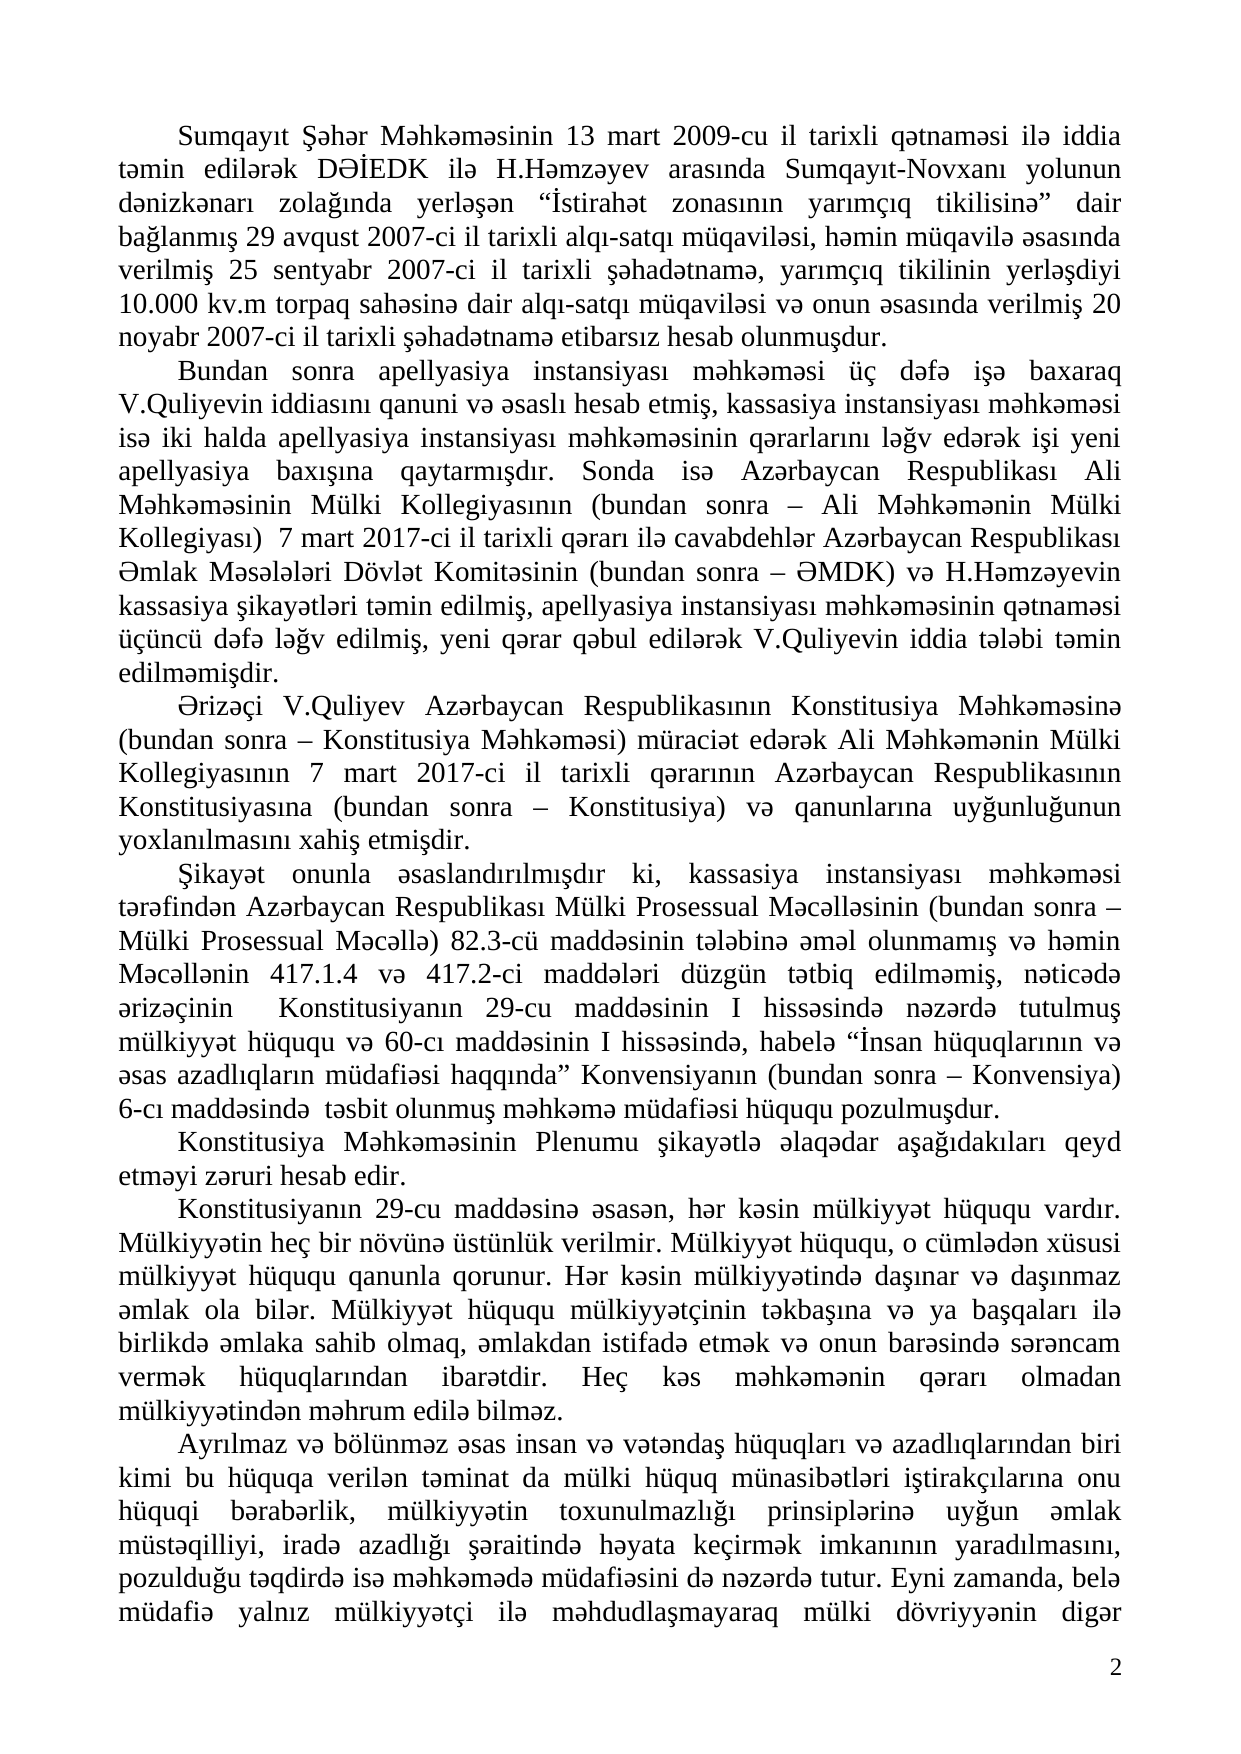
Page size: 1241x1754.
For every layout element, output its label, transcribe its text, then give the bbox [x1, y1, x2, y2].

text Sumqayıt Şəhər Məhkəməsinin 13 mart 2009-cu il tarixli qətnaməsi ilə iddia təmin edilərək DƏİEDK ilə H.Həmzəyev arasında Sumqayıt-Novxanı yolunun dənizkənarı zolağında yerləşən “İstirahət zonasının yarımçıq tikilisinə” dair bağlanmış 29 avqust 2007-ci il tarixli alqı-satqı müqaviləsi, həmin müqavilə əsasında verilmiş 25 sentyabr 2007-ci il tarixli şəhadətnamə, yarımçıq tikilinin yerləşdiyi 10.000 kv.m torpaq sahəsinə dair alqı-satqı müqaviləsi və onun əsasında verilmiş 20 noyabr 2007-ci il tarixli şəhadətnamə etibarsız hesab olunmuşdur. [118, 118, 1122, 353]
text Ərizəçi V.Quliyev Azərbaycan Respublikasının Konstitusiya Məhkəməsinə (bundan sonra – Konstitusiya Məhkəməsi) müraciət edərək Ali Məhkəmənin Mülki Kollegiyasının 7 mart 2017-ci il tarixli qərarının Azərbaycan Respublikasının Konstitusiyasına (bundan sonra – Konstitusiya) və qanunlarına uyğunluğunun yoxlanılmasını xahiş etmişdir. [118, 688, 1122, 856]
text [118, 1426, 1122, 1627]
text Şikayət onunla əsaslandırılmışdır ki, kassasiya instansiyası məhkəməsi tərəfindən Azərbaycan Respublikası Mülki Prosessual Məcəlləsinin (bundan sonra – Mülki Prosessual Məcəllə) 82.3-cü maddəsinin tələbinə əməl olunmamış və həmin Məcəllənin 417.1.4 və 417.2-ci maddələri düzgün tətbiq edilməmiş, nəticədə ərizəçinin Konstitusiyanın 29-cu maddəsinin I hissəsində nəzərdə tutulmuş mülkiyyət hüququ və 60-cı maddəsinin I hissəsində, habelə “İnsan hüquqlarının və əsas azadlıqların müdafiəsi haqqında” Konvensiyanın (bundan sonra – Konvensiya) 6-cı maddəsində təsbit olunmuş məhkəmə müdafiəsi hüququ pozulmuşdur. [118, 856, 1122, 1124]
text Konstitusiyanın 29-cu maddəsinə əsasən, hər kəsin mülkiyyət hüququ vardır. Mülkiyyətin heç bir növünə üstünlük verilmir. Mülkiyyət hüququ, o cümlədən xüsusi mülkiyyət hüququ qanunla qorunur. Hər kəsin mülkiyyətində daşınar və daşınmaz əmlak ola bilər. Mülkiyyət hüququ mülkiyyətçinin təkbaşına və ya başqaları ilə birlikdə əmlaka sahib olmaq, əmlakdan istifadə etmək və onun barəsində sərəncam vermək hüquqlarından ibarətdir. Heç kəs məhkəmənin qərarı olmadan mülkiyyətindən məhrum edilə bilməz. [118, 1191, 1122, 1426]
text Bundan sonra apellyasiya instansiyası məhkəməsi üç dəfə işə baxaraq V.Quliyevin iddiasını qanuni və əsaslı hesab etmiş, kassasiya instansiyası məhkəməsi isə iki halda apellyasiya instansiyası məhkəməsinin qərarlarını ləğv edərək işi yeni apellyasiya baxışına qaytarmışdır. Sonda isə Azərbaycan Respublikası Ali Məhkəməsinin Mülki Kollegiyasının (bundan sonra – Ali Məhkəmənin Mülki Kollegiyası) 7 mart 2017-ci il tarixli qərarı ilə cavabdehlər Azərbaycan Respublikası Əmlak Məsələləri Dövlət Komitəsinin (bundan sonra – ƏMDK) və H.Həmzəyevin kassasiya şikayətləri təmin edilmiş, apellyasiya instansiyası məhkəməsinin qətnaməsi üçüncü dəfə ləğv edilmiş, yeni qərar qəbul edilərək V.Quliyevin iddia tələbi təmin edilməmişdir. [118, 353, 1122, 688]
text Konstitusiya Məhkəməsinin Plenumu şikayətlə əlaqədar aşağıdakıları qeyd etməyi zəruri hesab edir. [118, 1124, 1122, 1191]
